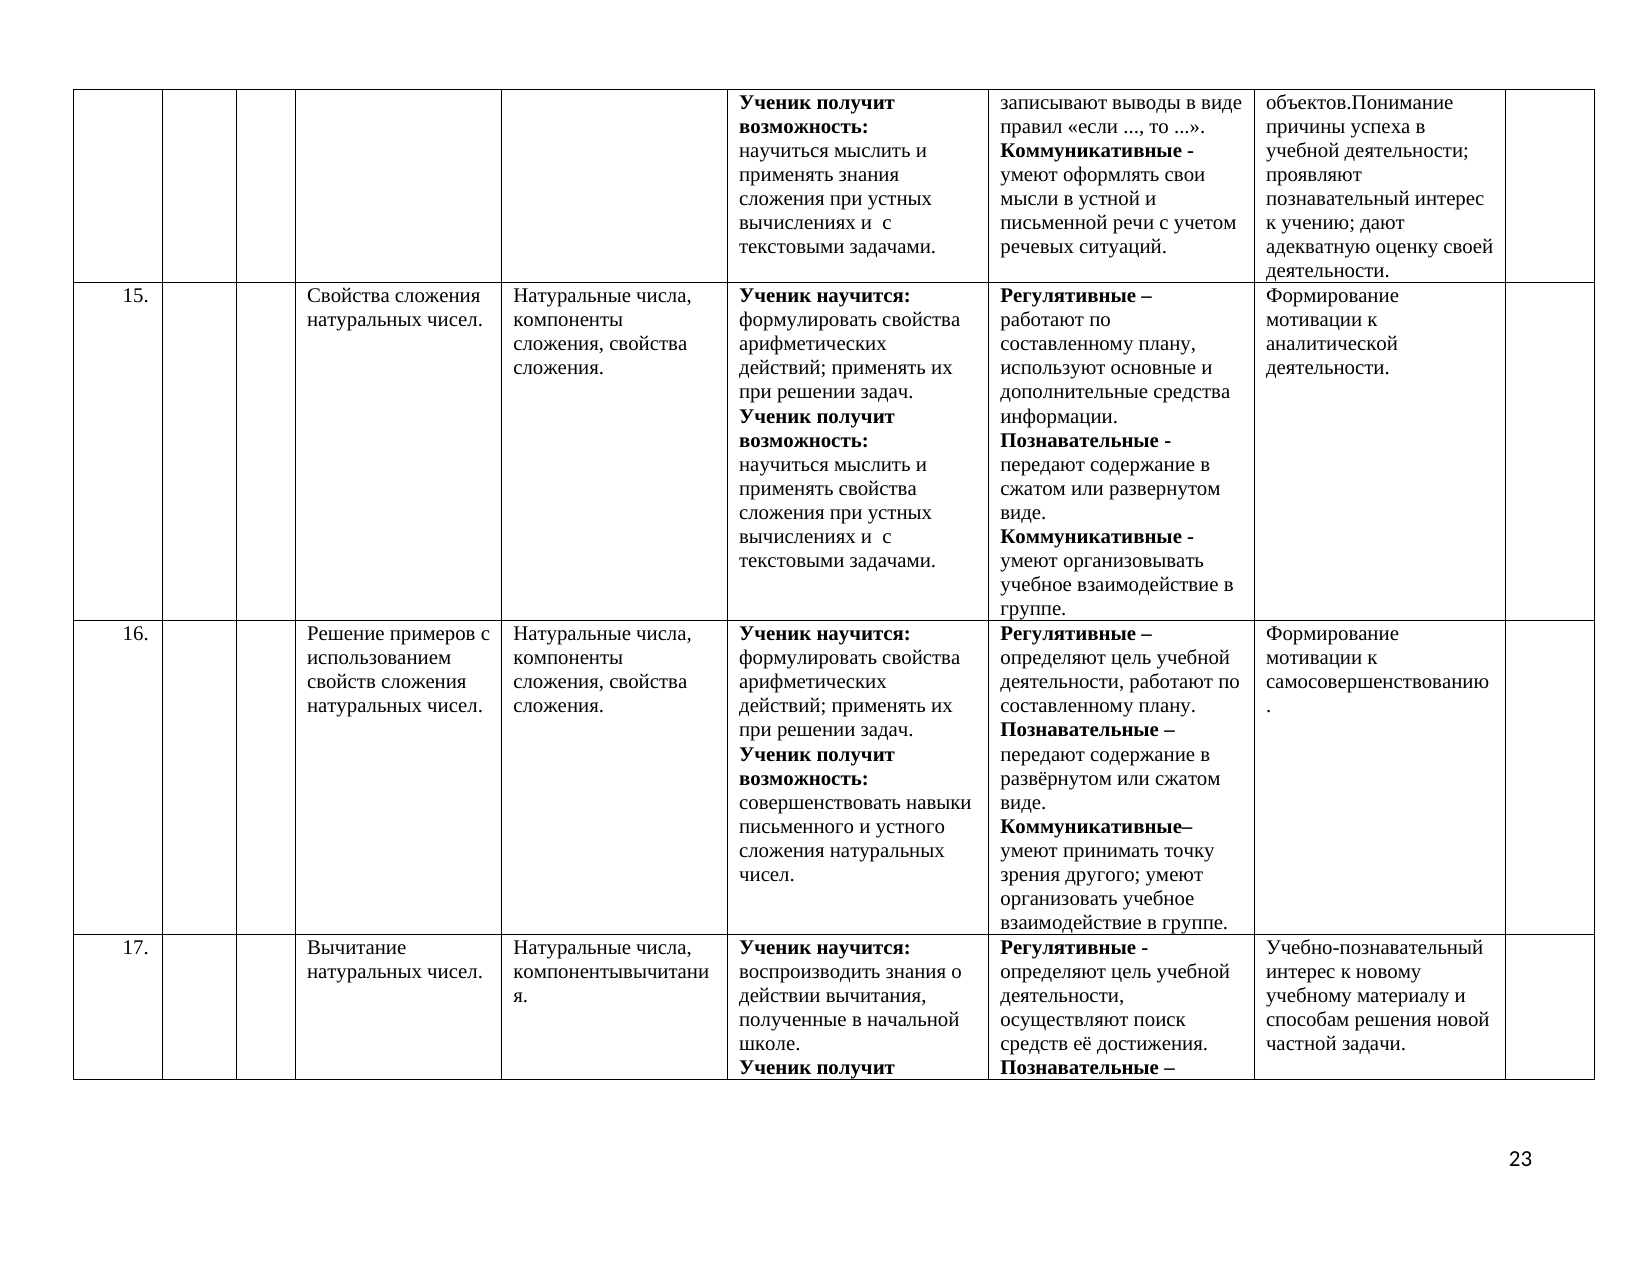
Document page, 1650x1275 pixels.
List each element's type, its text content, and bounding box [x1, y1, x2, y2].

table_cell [502, 90, 727, 282]
table_cell [163, 283, 236, 620]
table_cell Ученик научится: формулировать свойства арифметических действий; применять их при решении задач. Ученик получит возможность: совершенствовать навыки письменного и устного сложения натуральных чисел. [728, 621, 988, 934]
table_cell [1506, 621, 1594, 934]
table_cell [1506, 283, 1594, 620]
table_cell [296, 935, 501, 1079]
table_cell [163, 90, 236, 282]
table_cell [237, 90, 295, 282]
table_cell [989, 935, 1254, 1079]
table_cell Регулятивные – определяют цель учебной деятельности, работают по составленному плану. Познавательные – передают содержание в развёрнутом или сжатом виде. Коммуникативные–умеют принимать точку зрения другого; умеют организовать учебное взаимодействие в группе. [989, 621, 1254, 934]
table_cell Формирование мотивации к аналитической деятельности. [1255, 283, 1505, 620]
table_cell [1255, 90, 1505, 282]
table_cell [989, 90, 1254, 282]
table_cell Решение примеров с использованием свойств сложения натуральных чисел. [296, 621, 501, 934]
table_cell [74, 621, 162, 934]
table_cell [237, 283, 295, 620]
table_cell [237, 935, 295, 1079]
table_cell [74, 283, 162, 620]
table_cell Формирование мотивации к самосовершенствованию. [1255, 621, 1505, 934]
table_cell Свойства сложения натуральных чисел. [296, 283, 501, 620]
table_cell [163, 935, 236, 1079]
table_cell [237, 621, 295, 934]
table_cell Регулятивные – работают по составленному плану, используют основные и дополнительные средства информации. Познавательные - передают содержание в сжатом или развернутом виде. Коммуникативные - умеют организовывать учебное взаимодействие в группе. [989, 283, 1254, 620]
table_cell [502, 935, 727, 1079]
table_cell [74, 935, 162, 1079]
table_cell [296, 90, 501, 282]
table_cell [163, 621, 236, 934]
table_cell [1506, 90, 1594, 282]
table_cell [728, 90, 988, 282]
table_cell [74, 90, 162, 282]
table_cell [728, 935, 988, 1079]
table_cell Ученик научится: формулировать свойства арифметических действий; применять их при решении задач. Ученик получит возможность: научиться мыслить и применять свойства сложения при устных вычислениях и с текстовыми задачами. [728, 283, 988, 620]
table_cell Натуральные числа, компоненты сложения, свойства сложения. [502, 283, 727, 620]
table_cell Натуральные числа, компоненты сложения, свойства сложения. [502, 621, 727, 934]
table_cell [1506, 935, 1594, 1079]
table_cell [1255, 935, 1505, 1079]
